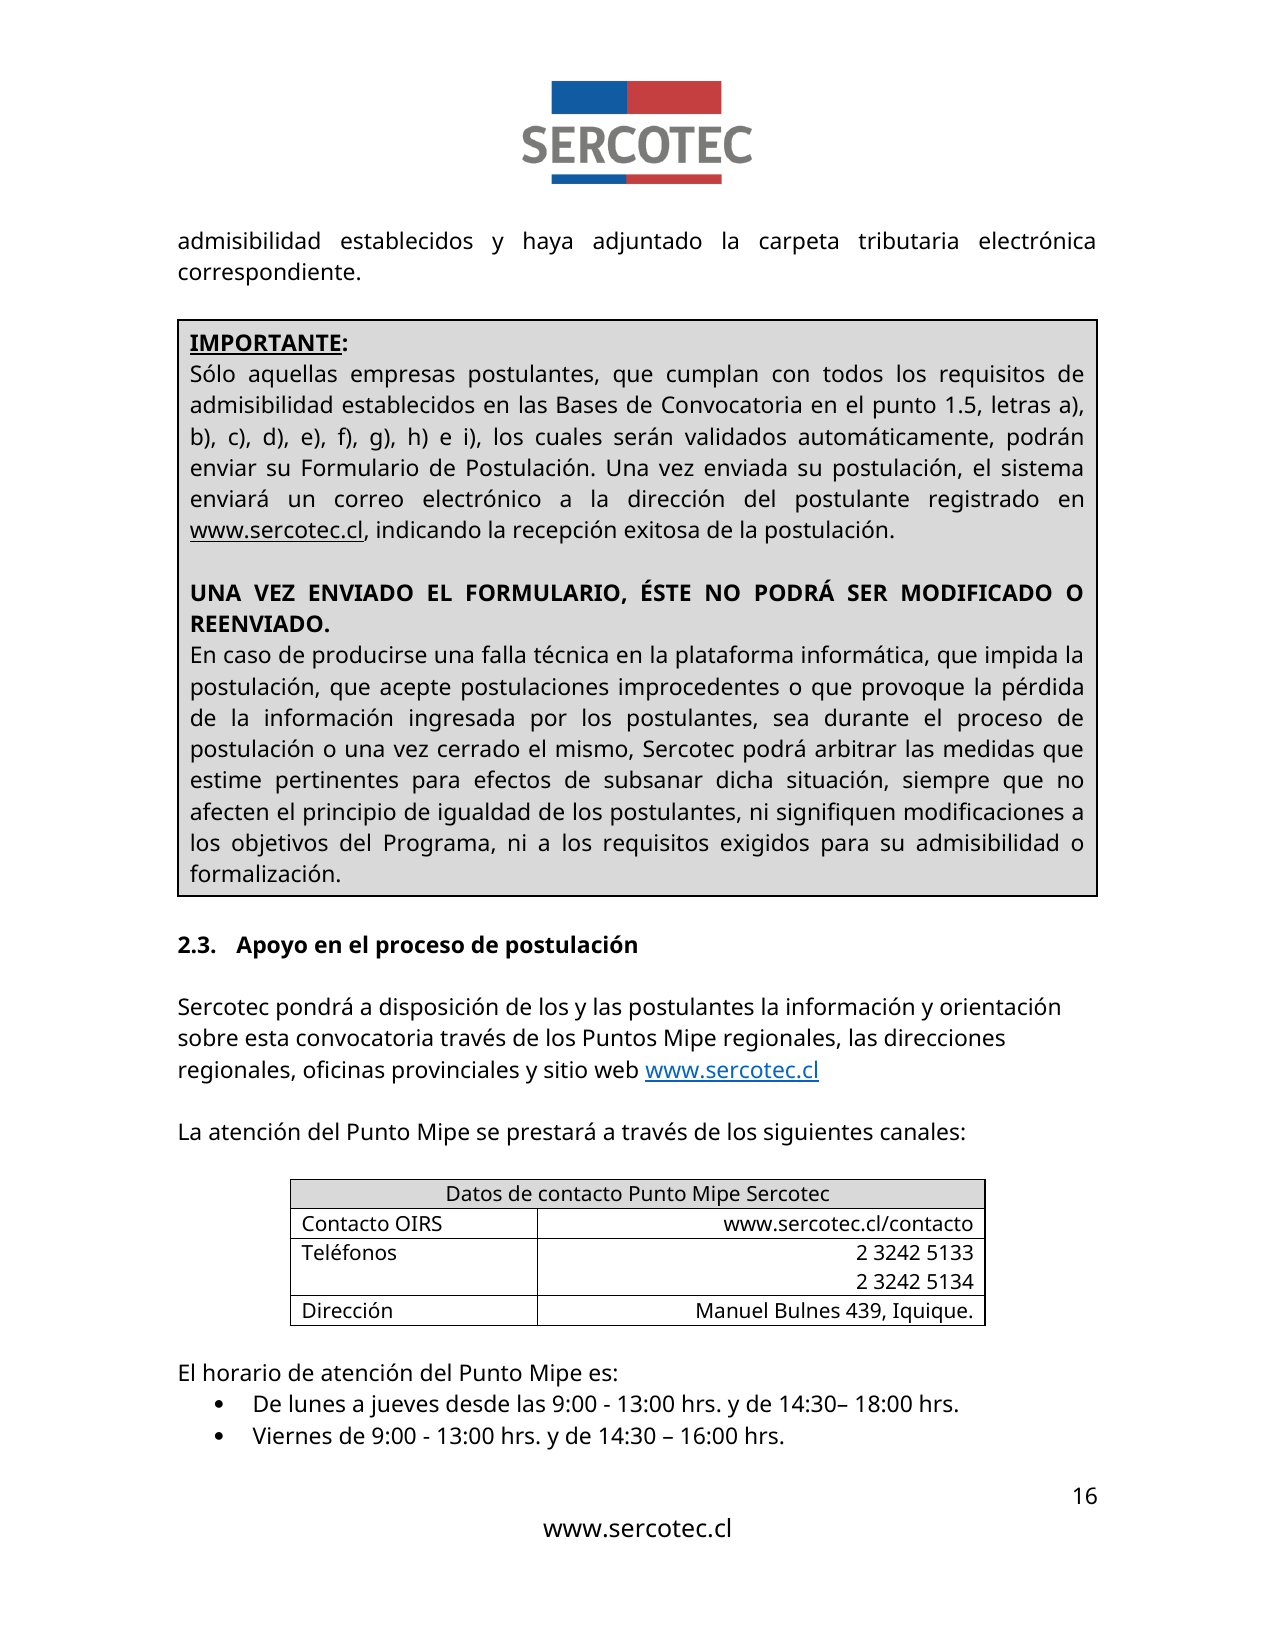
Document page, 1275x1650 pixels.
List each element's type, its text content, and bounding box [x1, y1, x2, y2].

table_cell Teléfonos [291, 1239, 537, 1295]
table_header Datos de contacto Punto Mipe Sercotec [291, 1180, 984, 1208]
table_cell 2 3242 5133 2 3242 5134 [538, 1239, 984, 1295]
text La atención del Punto Mipe se prestará a través de los siguientes canales: [177, 1116, 1098, 1147]
list Viernes de 9:00 - 13:00 hrs. y de 14:30 – 16:00 hrs. [215, 1420, 1098, 1451]
table_cell Contacto OIRS [291, 1209, 537, 1237]
text El horario de atención del Punto Mipe es: [177, 1357, 1098, 1388]
list De lunes a jueves desde las 9:00 - 13:00 hrs. y de 14:30– 18:00 hrs. [215, 1388, 1098, 1420]
table_header IMPORTANTE: Sólo aquellas empresas postulantes, que cumplan con todos los requisitos de admisibilidad establecidos en las Bases de Convocatoria en el punto 1.5, letras a), b), c), d), e), f), g), h) e i), los cuales serán validados automáticamente, podrán enviar su Formulario de Postulación. Una vez enviada su postulación, el sistema enviará un correo electrónico a la dirección del postulante registrado en www.sercotec.cl, indicando la recepción exitosa de la postulación. UNA VEZ ENVIADO EL FORMULARIO, ÉSTE NO PODRÁ SER MODIFICADO O REENVIADO. En caso de producirse una falla técnica en la plataforma informática, que impida la postulación, que acepte postulaciones improcedentes o que provoque la pérdida de la información ingresada por los postulantes, sea durante el proceso de postulación o una vez cerrado el mismo, Sercotec podrá arbitrar las medidas que estime pertinentes para efectos de subsanar dicha situación, siempre que no afecten el principio de igualdad de los postulantes, ni signifiquen modificaciones a los objetivos del Programa, ni a los requisitos exigidos para su admisibilidad o formalización. [179, 321, 1096, 895]
subtitle Apoyo en el proceso de postulación [177, 928, 1098, 960]
table_cell www.sercotec.cl/contacto [538, 1209, 984, 1237]
text Sercotec pondrá a disposición de los y las postulantes la información y orientación sobre esta convocatoria través de los Puntos Mipe regionales, las direcciones regionales, oficinas provinciales y sitio web www.sercotec.cl [177, 991, 1098, 1085]
table_cell Manuel Bulnes 439, Iquique. [538, 1296, 984, 1325]
table_cell Dirección [291, 1296, 537, 1325]
picture [512, 73, 763, 194]
